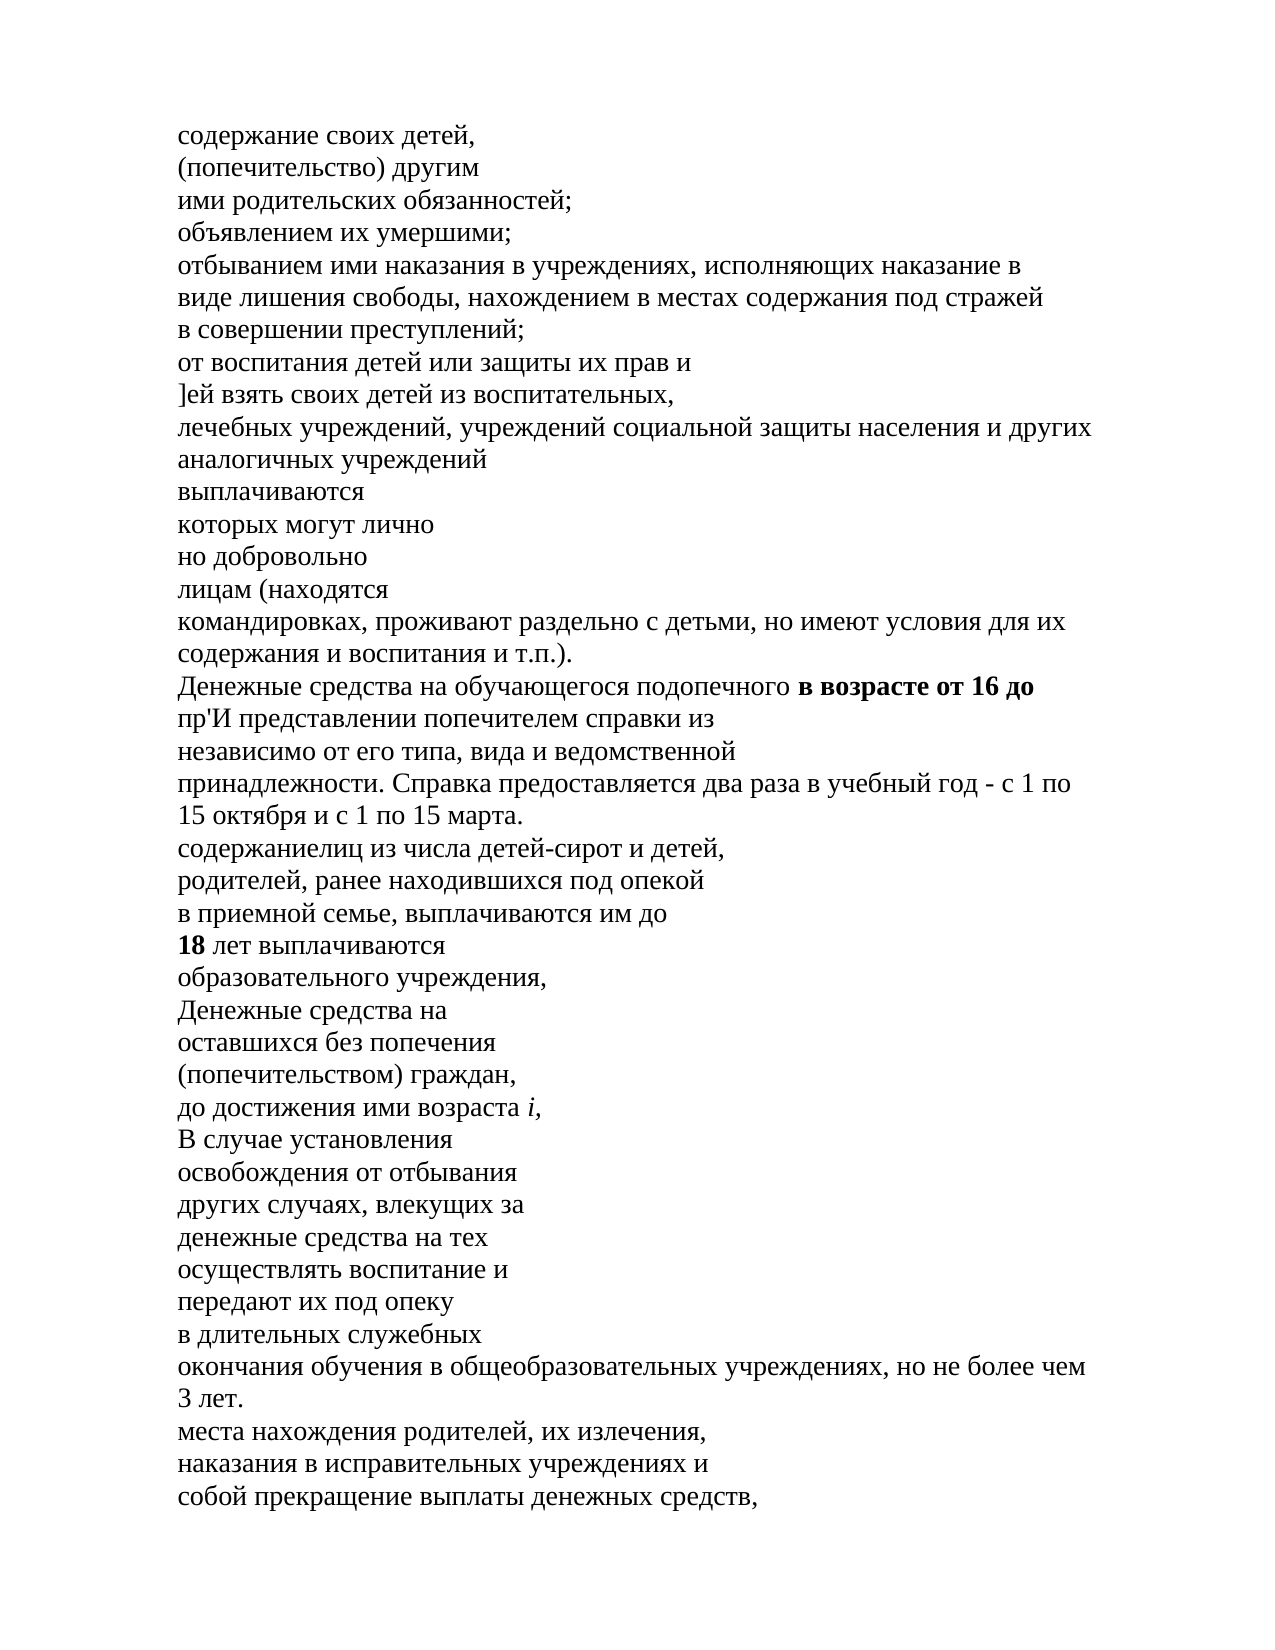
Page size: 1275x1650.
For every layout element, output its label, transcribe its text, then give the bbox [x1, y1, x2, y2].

text 18 лет выплачиваются [177, 928, 1186, 960]
text денежные средства на тех [177, 1219, 1186, 1252]
text содержания и воспитания и т.п.). [177, 636, 1186, 669]
text образовательного учреждения, [177, 960, 1186, 993]
text которых могут лично [177, 507, 1186, 539]
text до достижения ими возраста i, [177, 1090, 1186, 1122]
text осуществлять воспитание и [177, 1252, 1186, 1284]
text лицам (находятся [177, 572, 1186, 604]
text места нахождения родителей, их излечения, [177, 1414, 1186, 1446]
text других случаях, влекущих за [177, 1187, 1186, 1219]
text наказания в исправительных учреждениях и [177, 1446, 1186, 1479]
text независимо от его типа, вида и ведомственной [177, 734, 1186, 766]
text объявлением их умершими; [177, 215, 1186, 248]
text ]ей взять своих детей из воспитательных, [177, 377, 1186, 410]
text виде лишения свободы, нахождением в местах содержания под стражей [177, 280, 1186, 312]
text содержание своих детей, [177, 118, 1186, 151]
text в совершении преступлений; [177, 312, 1186, 345]
text В случае установления [177, 1122, 1186, 1155]
text аналогичных учреждений [177, 442, 1186, 474]
text окончания обучения в общеобразовательных учреждениях, но не более чем [177, 1349, 1186, 1382]
text родителей, ранее находившихся под опекой [177, 863, 1186, 896]
text пр'И представлении попечителем справки из [177, 701, 1186, 734]
text от воспитания детей или защиты их прав и [177, 345, 1186, 377]
text Денежные средства на [177, 993, 1186, 1025]
text 3 лет. [177, 1382, 1186, 1414]
text отбыванием ими наказания в учреждениях, исполняющих наказание в [177, 248, 1186, 280]
text выплачиваются [177, 474, 1186, 507]
text передают их под опеку [177, 1284, 1186, 1317]
text принадлежности. Справка предоставляется два раза в учебный год - с 1 по [177, 766, 1186, 798]
text в длительных служебных [177, 1317, 1186, 1349]
text собой прекращение выплаты денежных средств, [177, 1479, 1186, 1511]
text оставшихся без попечения [177, 1025, 1186, 1058]
text ими родительских обязанностей; [177, 183, 1186, 215]
text освобождения от отбывания [177, 1155, 1186, 1187]
text (попечительством) граждан, [177, 1058, 1186, 1090]
text (попечительство) другим [177, 151, 1186, 183]
text содержаниелиц из числа детей-сирот и детей, [177, 831, 1186, 863]
text в приемной семье, выплачиваются им до [177, 896, 1186, 928]
text Денежные средства на обучающегося подопечного в возрасте от 16 до [177, 669, 1186, 701]
text 15 октября и с 1 по 15 марта. [177, 798, 1186, 831]
text командировках, проживают раздельно с детьми, но имеют условия для их [177, 604, 1186, 636]
text но добровольно [177, 539, 1186, 572]
text лечебных учреждений, учреждений социальной защиты населения и других [177, 410, 1186, 442]
